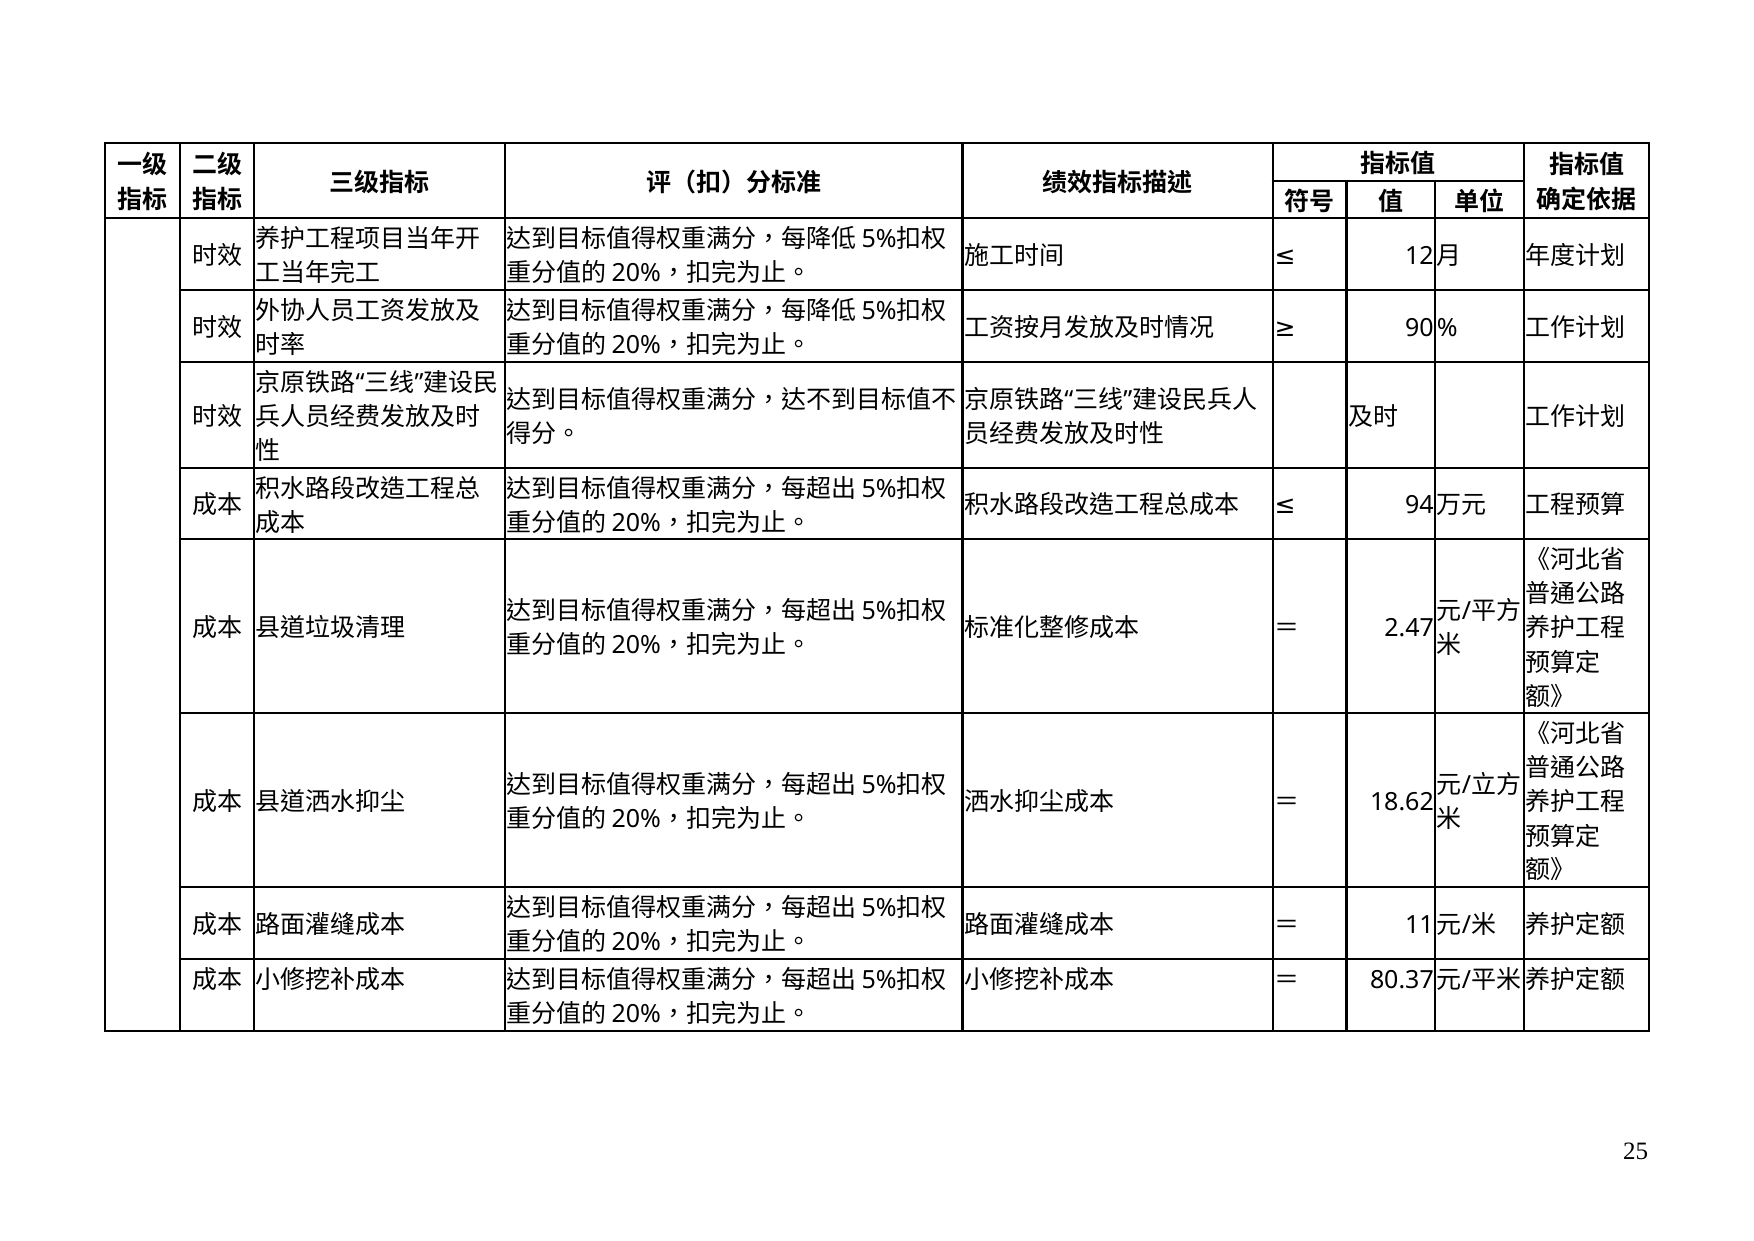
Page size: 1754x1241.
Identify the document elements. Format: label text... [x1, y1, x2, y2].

table_cell 达到目标值得权重满分，每降低5%扣权重分值的20%，扣完为止。 [506, 219, 961, 289]
table_cell 月 [1436, 219, 1523, 289]
table_cell 县道垃圾清理 [255, 540, 504, 712]
table_cell [1274, 363, 1345, 467]
table_cell 成本 [181, 714, 253, 886]
table_cell 达到目标值得权重满分，每超出5%扣权重分值的20%，扣完为止。 [506, 960, 961, 1030]
table_cell ≤ [1274, 469, 1345, 538]
table_cell 12 [1348, 219, 1434, 289]
table_cell 及时 [1348, 363, 1434, 467]
table_cell 成本 [181, 469, 253, 538]
table_cell ≤ [1274, 219, 1345, 289]
table_cell 工作计划 [1525, 291, 1648, 361]
table_cell ＝ [1274, 960, 1345, 1030]
table_cell 元/平方米 [1436, 540, 1523, 712]
table_header 绩效指标描述 [964, 144, 1272, 217]
table_header 评（扣）分标准 [506, 144, 961, 217]
table_cell % [1436, 291, 1523, 361]
table_cell 元/立方米 [1436, 714, 1523, 886]
table_cell 90 [1348, 291, 1434, 361]
table_cell 积水路段改造工程总成本 [964, 469, 1272, 538]
table_cell 工作计划 [1525, 363, 1648, 467]
table_cell 京原铁路“三线”建设民兵人员经费发放及时性 [964, 363, 1272, 467]
table_cell 养护定额 [1525, 888, 1648, 958]
table_header 一级指标 [106, 144, 179, 217]
table_cell 洒水抑尘成本 [964, 714, 1272, 886]
table_cell 外协人员工资发放及时率 [255, 291, 504, 361]
table_cell 11 [1348, 888, 1434, 958]
table_cell 元/米 [1436, 888, 1523, 958]
table_cell 94 [1348, 469, 1434, 538]
table_cell 值 [1348, 182, 1434, 217]
table_cell 路面灌缝成本 [964, 888, 1272, 958]
table_cell 元/平米 [1436, 960, 1523, 1030]
table_cell ≥ [1274, 291, 1345, 361]
table_cell 《河北省普通公路养护工程预算定额》 [1525, 714, 1648, 886]
table_cell ＝ [1274, 714, 1345, 886]
table_cell 县道洒水抑尘 [255, 714, 504, 886]
table_cell 积水路段改造工程总成本 [255, 469, 504, 538]
table_cell 符号 [1274, 182, 1345, 217]
table_cell 成本 [181, 960, 253, 1030]
table_cell 万元 [1436, 469, 1523, 538]
table_cell 养护工程项目当年开工当年完工 [255, 219, 504, 289]
table_cell 时效 [181, 363, 253, 467]
table_cell 达到目标值得权重满分，达不到目标值不得分。 [506, 363, 961, 467]
table_cell 《河北省普通公路养护工程预算定额》 [1525, 540, 1648, 712]
table_header 指标值 确定依据 [1525, 144, 1648, 217]
table_cell ＝ [1274, 888, 1345, 958]
table_cell 成本 [181, 540, 253, 712]
table_cell 时效 [181, 291, 253, 361]
table_header 二级 指标 [181, 144, 253, 217]
table_cell 达到目标值得权重满分，每降低5%扣权重分值的20%，扣完为止。 [506, 291, 961, 361]
table_cell 京原铁路“三线”建设民兵人员经费发放及时性 [255, 363, 504, 467]
table_cell 达到目标值得权重满分，每超出5%扣权重分值的20%，扣完为止。 [506, 714, 961, 886]
table_cell 成本 [181, 888, 253, 958]
table_cell 单位 [1436, 182, 1523, 217]
table_cell 80.37 [1348, 960, 1434, 1030]
table_cell 工资按月发放及时情况 [964, 291, 1272, 361]
table_cell 年度计划 [1525, 219, 1648, 289]
table_cell 工程预算 [1525, 469, 1648, 538]
table_cell 养护定额 [1525, 960, 1648, 1030]
table_cell 达到目标值得权重满分，每超出5%扣权重分值的20%，扣完为止。 [506, 888, 961, 958]
table_cell 达到目标值得权重满分，每超出5%扣权重分值的20%，扣完为止。 [506, 540, 961, 712]
table_cell 2.47 [1348, 540, 1434, 712]
table_cell [1436, 363, 1523, 467]
table_cell 施工时间 [964, 219, 1272, 289]
table_cell 路面灌缝成本 [255, 888, 504, 958]
table_cell 标准化整修成本 [964, 540, 1272, 712]
table_cell 达到目标值得权重满分，每超出5%扣权重分值的20%，扣完为止。 [506, 469, 961, 538]
table_cell 小修挖补成本 [255, 960, 504, 1030]
table_header 指标值 [1274, 144, 1523, 179]
table_cell ＝ [1274, 540, 1345, 712]
table_cell 时效 [181, 219, 253, 289]
table_header 三级指标 [255, 144, 504, 217]
table_cell 18.62 [1348, 714, 1434, 886]
table_cell 小修挖补成本 [964, 960, 1272, 1030]
